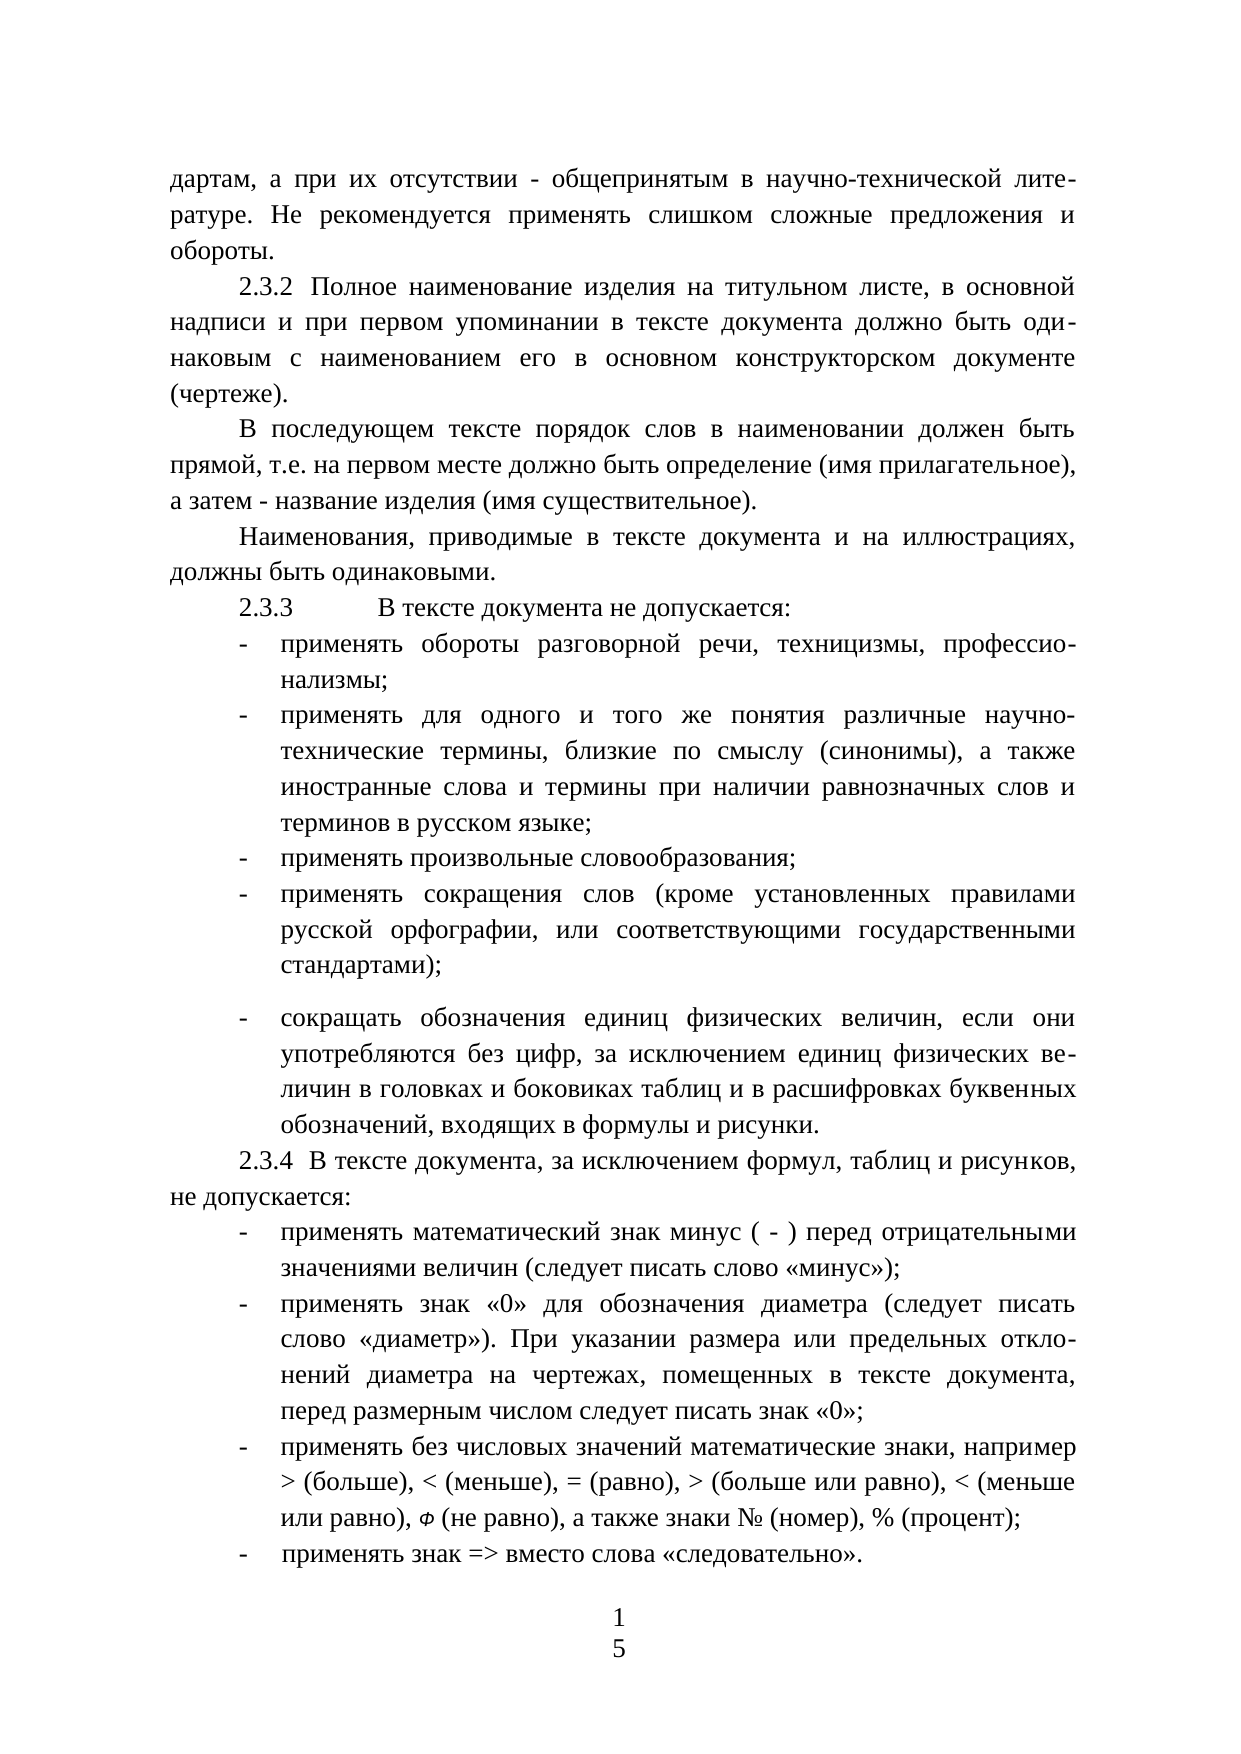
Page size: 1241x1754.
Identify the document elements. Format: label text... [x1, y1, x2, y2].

list В тексте документа, за исключением формул, таблиц и рисунков, не допускается: [170, 1144, 1076, 1211]
list применять для одного и того же понятия различные научно- технические термины, близкие по смыслу (синонимы), а также иностранные слова и термины при наличии равнозначных слов и терминов в русском языке; [239, 698, 1076, 837]
list применять знак => вместо слова «следовательно». [170, 1537, 1076, 1568]
list сокращать обозначения единиц физических величин, если они употребляются без цифр, за исключением единиц физических величин в головках и боковиках таблиц и в расшифровках буквенных обозначений, входящих в формулы и рисунки. [239, 1001, 1076, 1139]
list Полное наименование изделия на титульном листе, в основной надписи и при первом упоминании в тексте документа должно быть одинаковым с наименованием его в основном конструкторском документе (чертеже). [170, 270, 1076, 408]
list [170, 162, 1076, 265]
list применять без числовых значений математические знаки, например > (больше), < (меньше), = (равно), > (больше или равно), < (меньше или равно), ф (не равно), а также знаки № (номер), % (процент); [239, 1430, 1076, 1532]
text В последующем тексте порядок слов в наименовании должен быть прямой, т.е. на первом месте должно быть определение (имя прилагательное), а затем - название изделия (имя существительное). [170, 413, 1076, 515]
list применять сокращения слов (кроме установленных правилами русской орфографии, или соответствующими государственными стандартами); [239, 877, 1076, 980]
list В тексте документа не допускается: [170, 591, 1076, 622]
list применять знак «0» для обозначения диаметра (следует писать слово «диаметр»). При указании размера или предельных отклонений диаметра на чертежах, помещенных в тексте документа, перед размерным числом следует писать знак «0»; [239, 1287, 1076, 1425]
text Наименования, приводимые в тексте документа и на иллюстрациях, должны быть одинаковыми. [170, 520, 1076, 587]
list применять математический знак минус ( - ) перед отрицательными значениями величин (следует писать слово «минус»); [239, 1215, 1076, 1282]
list применять произвольные словообразования; [239, 841, 1076, 872]
list применять обороты разговорной речи, техницизмы, профессионализмы; [239, 627, 1076, 694]
